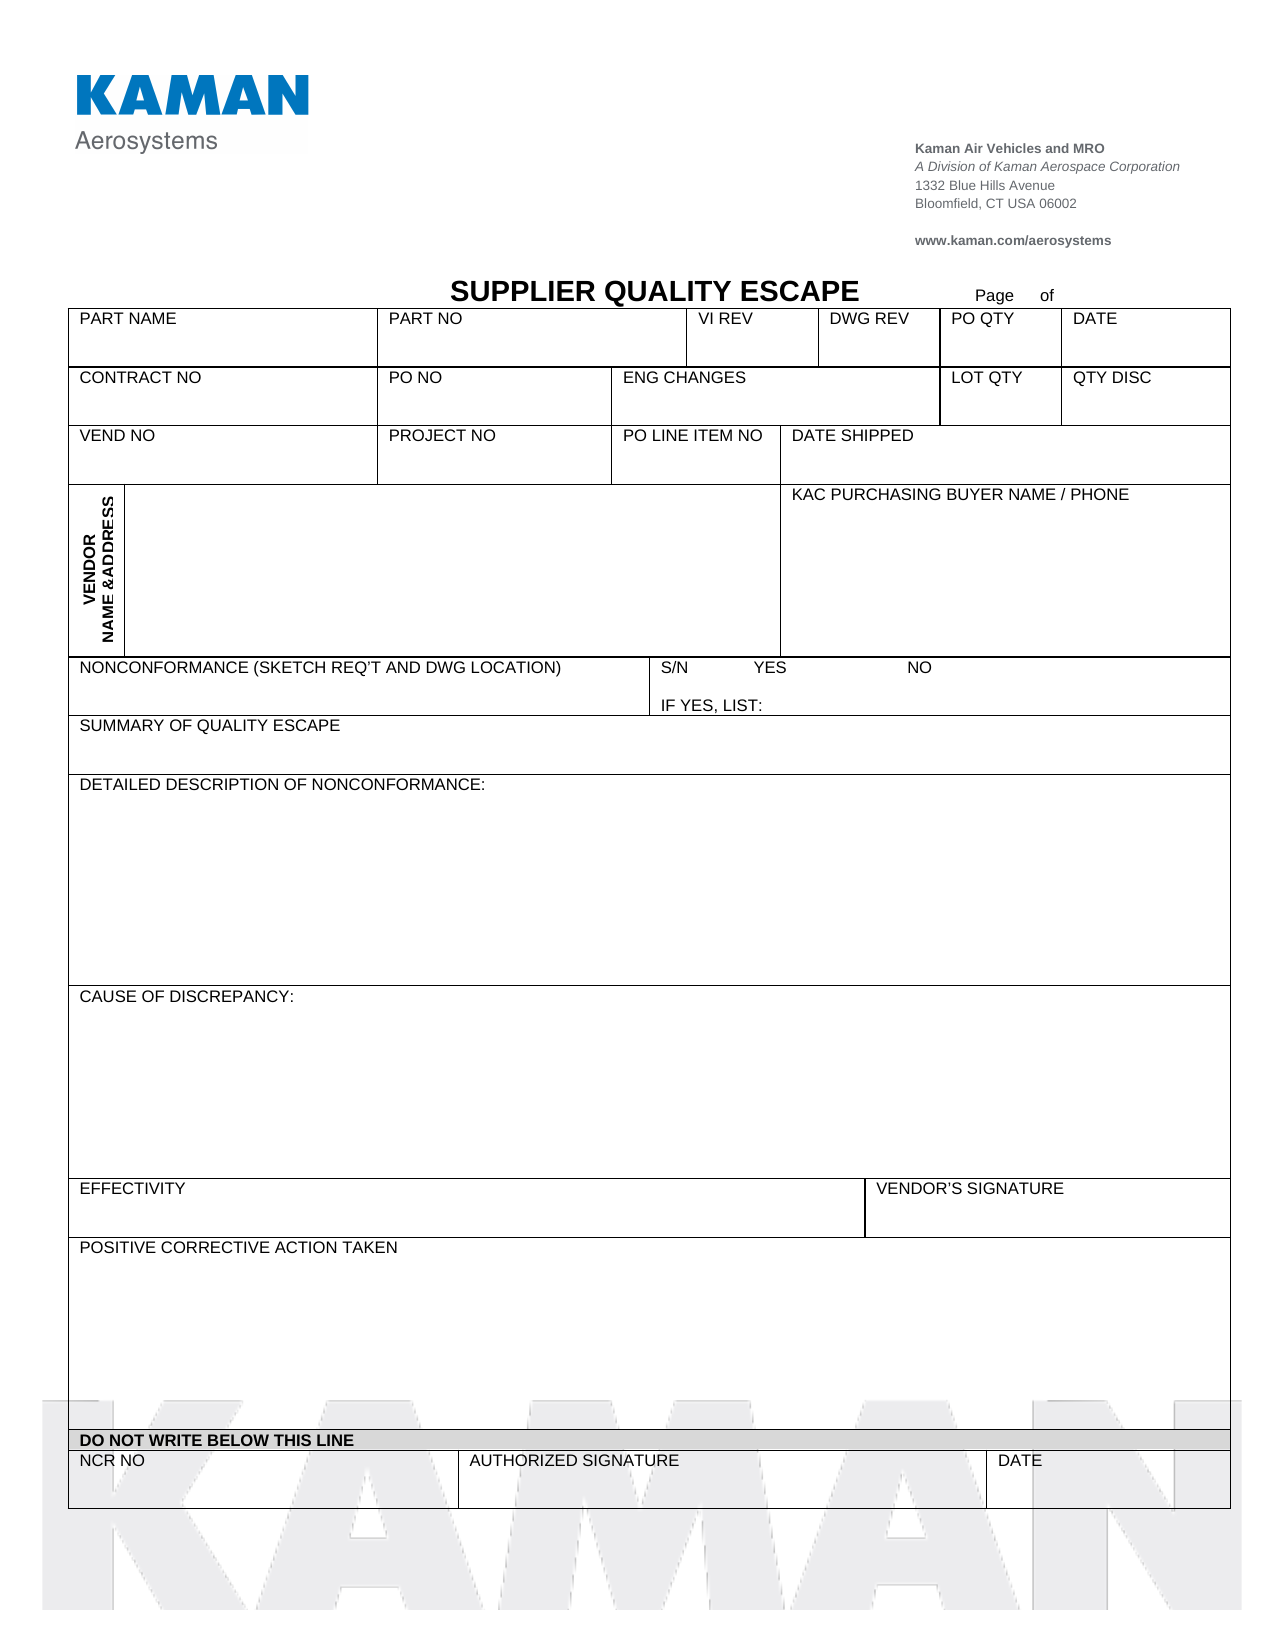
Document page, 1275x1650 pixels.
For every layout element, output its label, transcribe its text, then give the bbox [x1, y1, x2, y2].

table_cell NONCONFORMANCE (SKETCH REQ’T AND DWG LOCATION) [69, 658, 649, 715]
table_cell VEND NO [69, 426, 377, 483]
table_cell SUMMARY OF QUALITY ESCAPE [69, 716, 1230, 773]
table_cell CAUSE OF DISCREPANCY: [69, 986, 1230, 1178]
table_cell VENDOR NAME &ADDRESS [69, 485, 124, 656]
table_cell [125, 485, 780, 656]
table_cell CONTRACT NO [69, 368, 377, 425]
table_cell POSITIVE CORRECTIVE ACTION TAKEN [69, 1238, 1230, 1429]
table_header VI REV [687, 309, 818, 366]
table_header PART NO [378, 309, 686, 366]
table_cell S/N YES NO IF YES, LIST: [650, 658, 1230, 715]
table_header PO QTY [941, 309, 1061, 366]
table_cell DETAILED DESCRIPTION OF NONCONFORMANCE: [69, 775, 1230, 985]
table_cell ENG CHANGES [612, 368, 939, 425]
table_cell LOT QTY [941, 368, 1061, 425]
table_cell PO NO [378, 368, 611, 425]
table_cell DATE [987, 1451, 1230, 1508]
table_cell PO LINE ITEM NO [612, 426, 780, 483]
table_header DATE [1062, 309, 1230, 366]
table_cell EFFECTIVITY [69, 1179, 864, 1237]
table_cell NCR NO [69, 1451, 458, 1508]
table_cell KAC PURCHASING BUYER NAME / PHONE [781, 485, 1230, 656]
table_header PART NAME [69, 309, 377, 366]
table_cell VENDOR’S SIGNATURE [866, 1179, 1230, 1237]
text SUPPLIER QUALITY ESCAPE Page of [75, 274, 1200, 308]
table_cell QTY DISC [1062, 368, 1230, 425]
table_cell DO NOT WRITE BELOW THIS LINE [69, 1430, 1230, 1449]
table_cell AUTHORIZED SIGNATURE [459, 1451, 986, 1508]
picture [75, 75, 309, 154]
table_header DWG REV [819, 309, 939, 366]
table_cell PROJECT NO [378, 426, 611, 483]
table_cell DATE SHIPPED [781, 426, 1230, 483]
